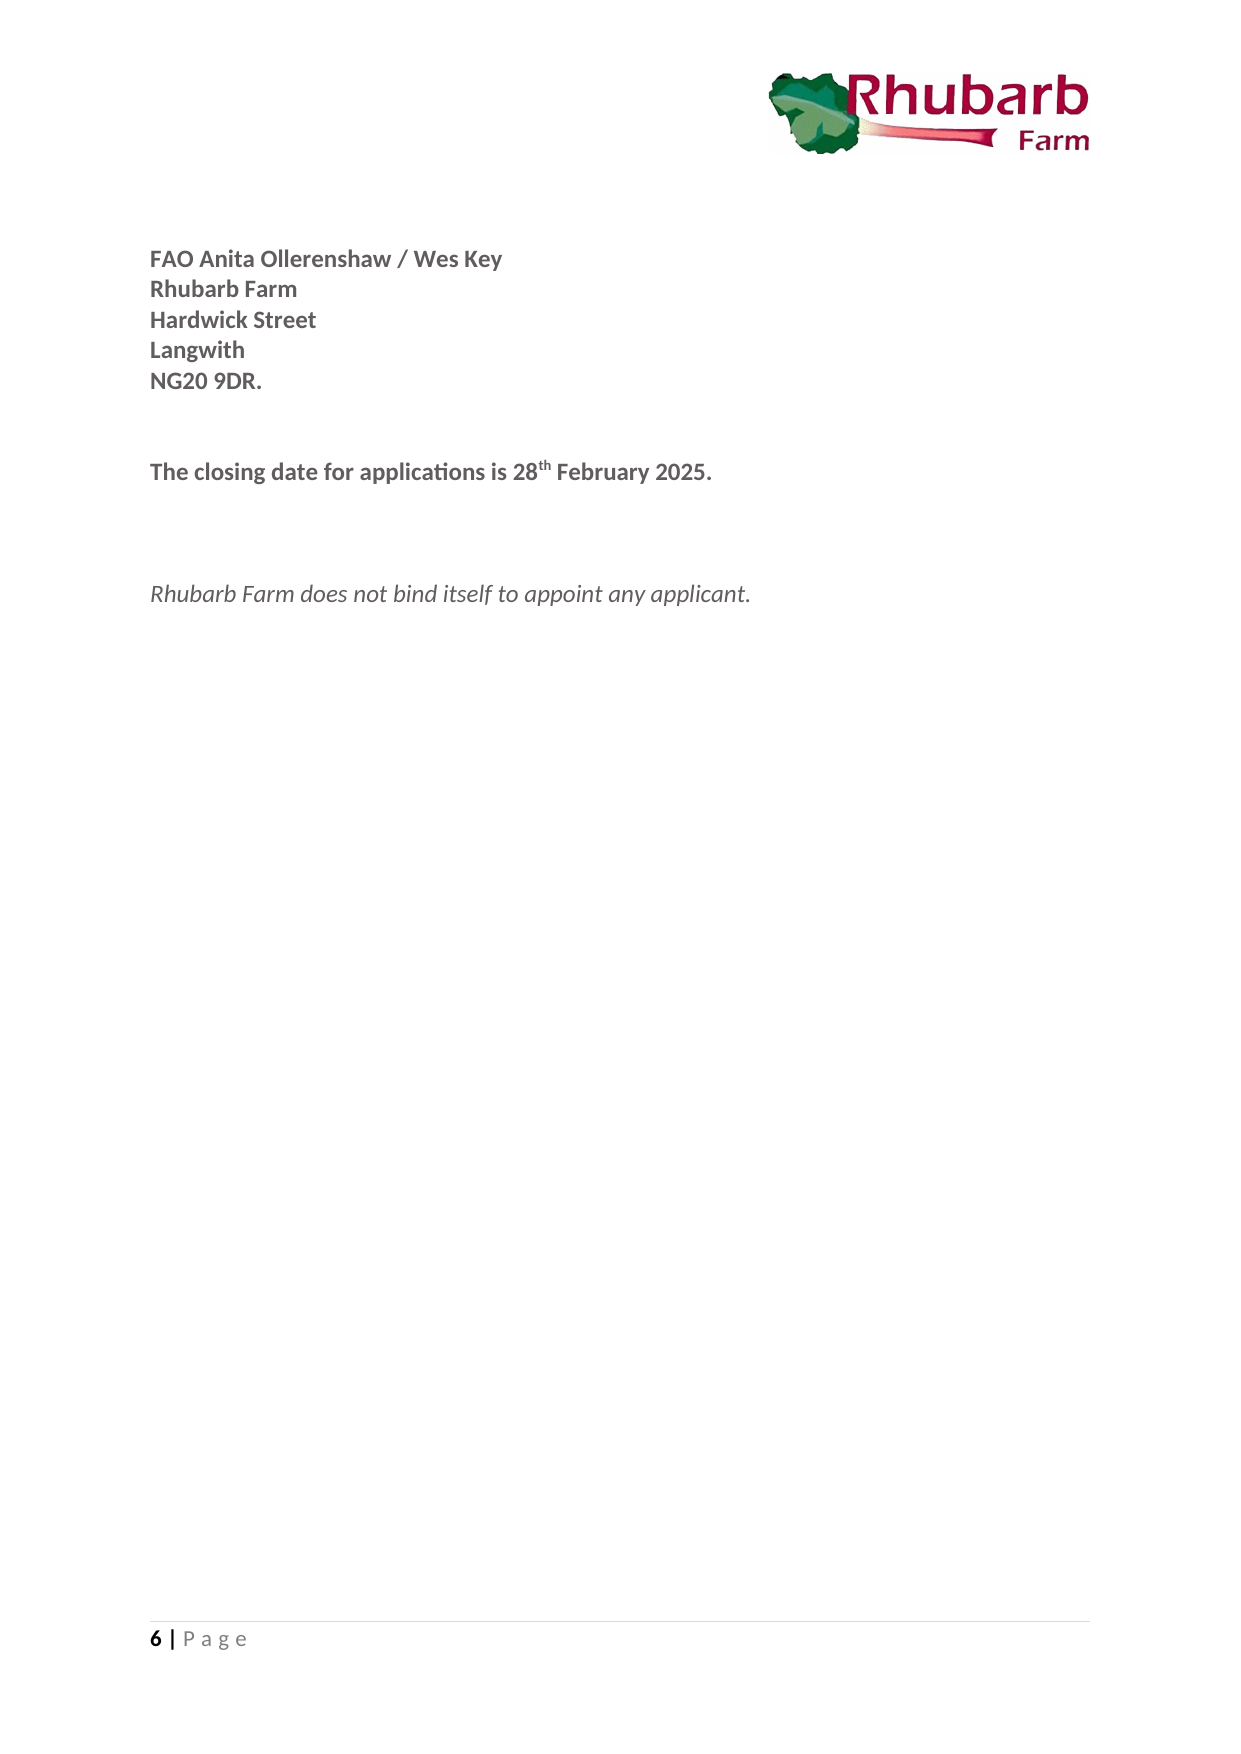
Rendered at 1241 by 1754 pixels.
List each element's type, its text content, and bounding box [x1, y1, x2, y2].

text Rhubarb Farm does not bind itself to appoint any applicant. [150, 578, 1090, 609]
text Rhubarb Farm [150, 273, 1090, 304]
text Hardwick Street [150, 304, 1090, 334]
text Langwith [150, 334, 1090, 365]
picture [768, 73, 1091, 154]
text FAO Anita Ollerenshaw / Wes Key [150, 212, 1090, 273]
text NG20 9DR. [150, 365, 1090, 395]
text The closing date for applications is 28th February 2025. [150, 456, 1090, 487]
